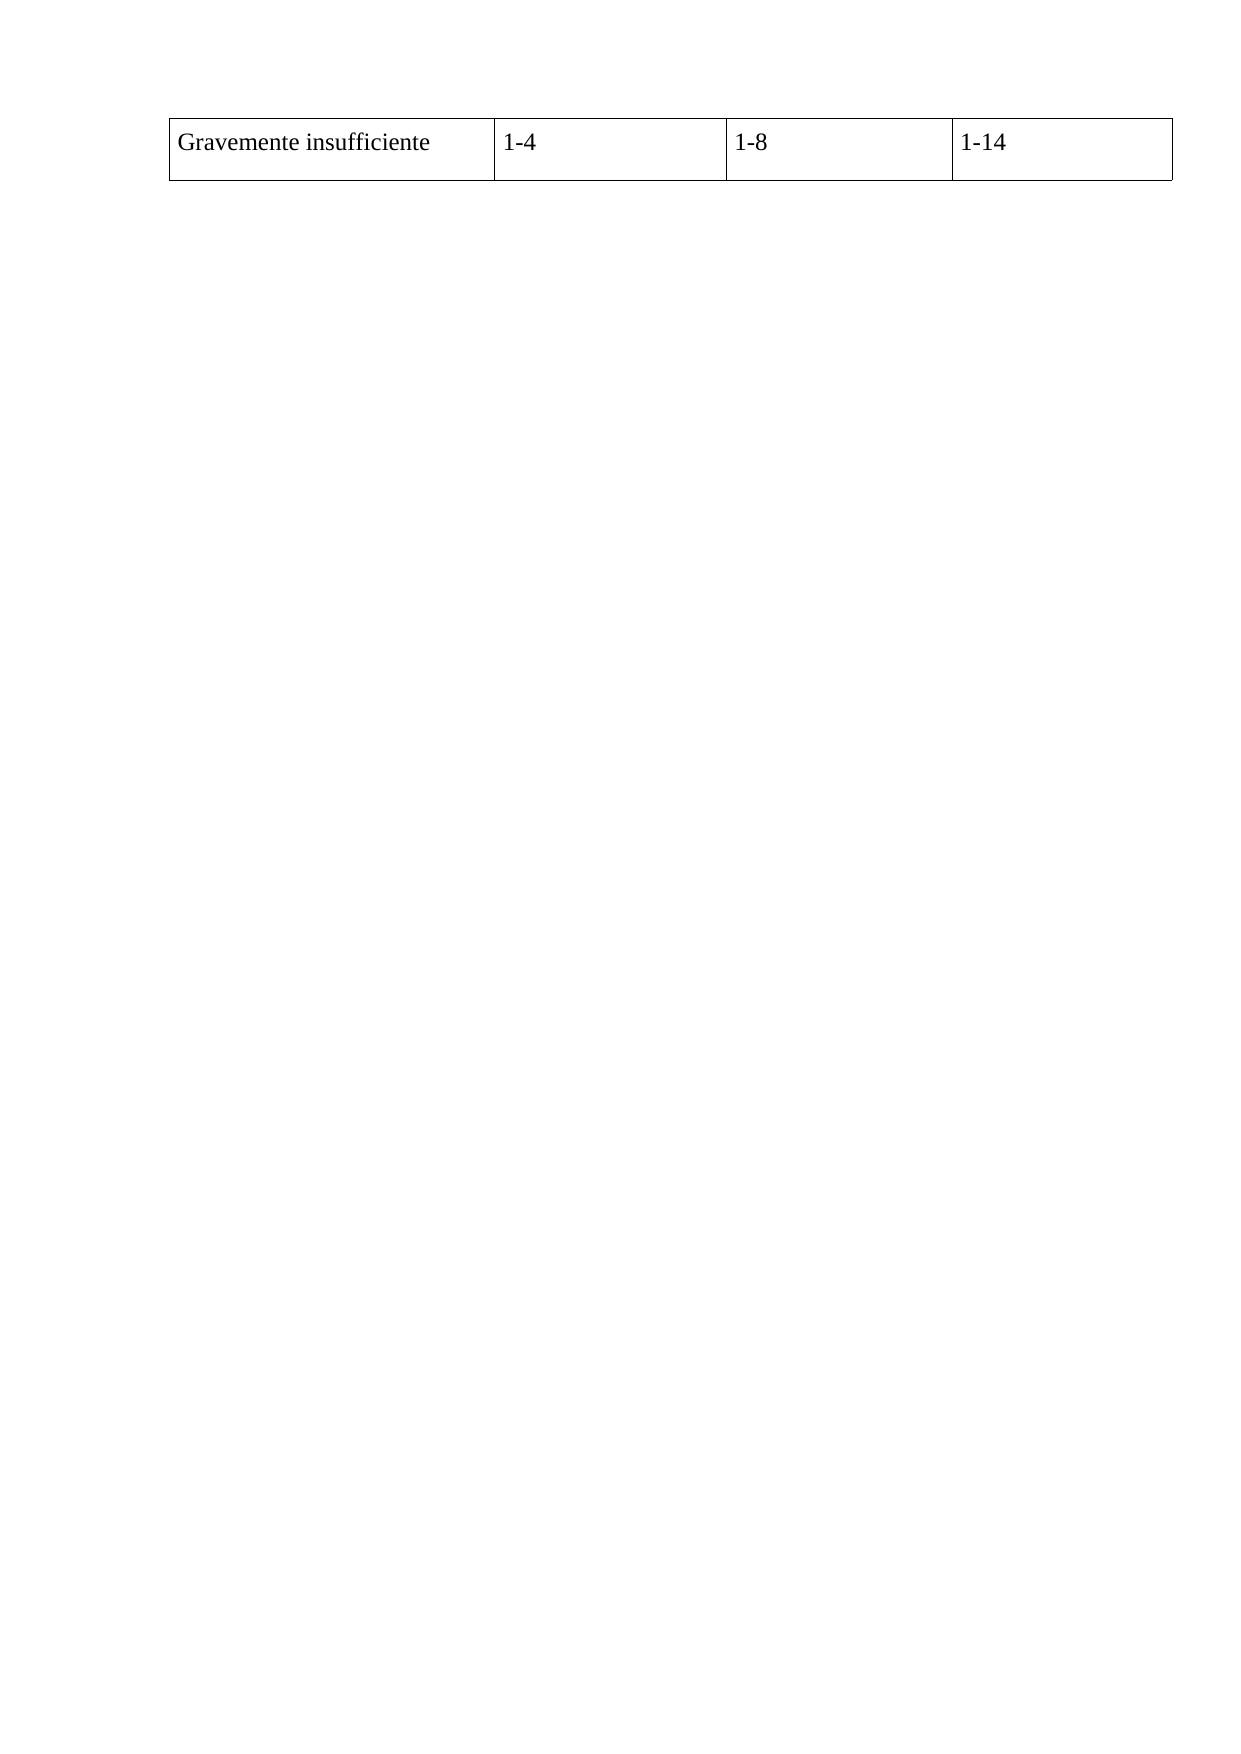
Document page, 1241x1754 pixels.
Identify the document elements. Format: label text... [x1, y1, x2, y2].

table_cell 1-14 [953, 119, 1172, 180]
table_cell 1-4 [495, 119, 726, 180]
table_cell 1-8 [727, 119, 952, 180]
table_cell Gravemente insufficiente [170, 119, 494, 180]
